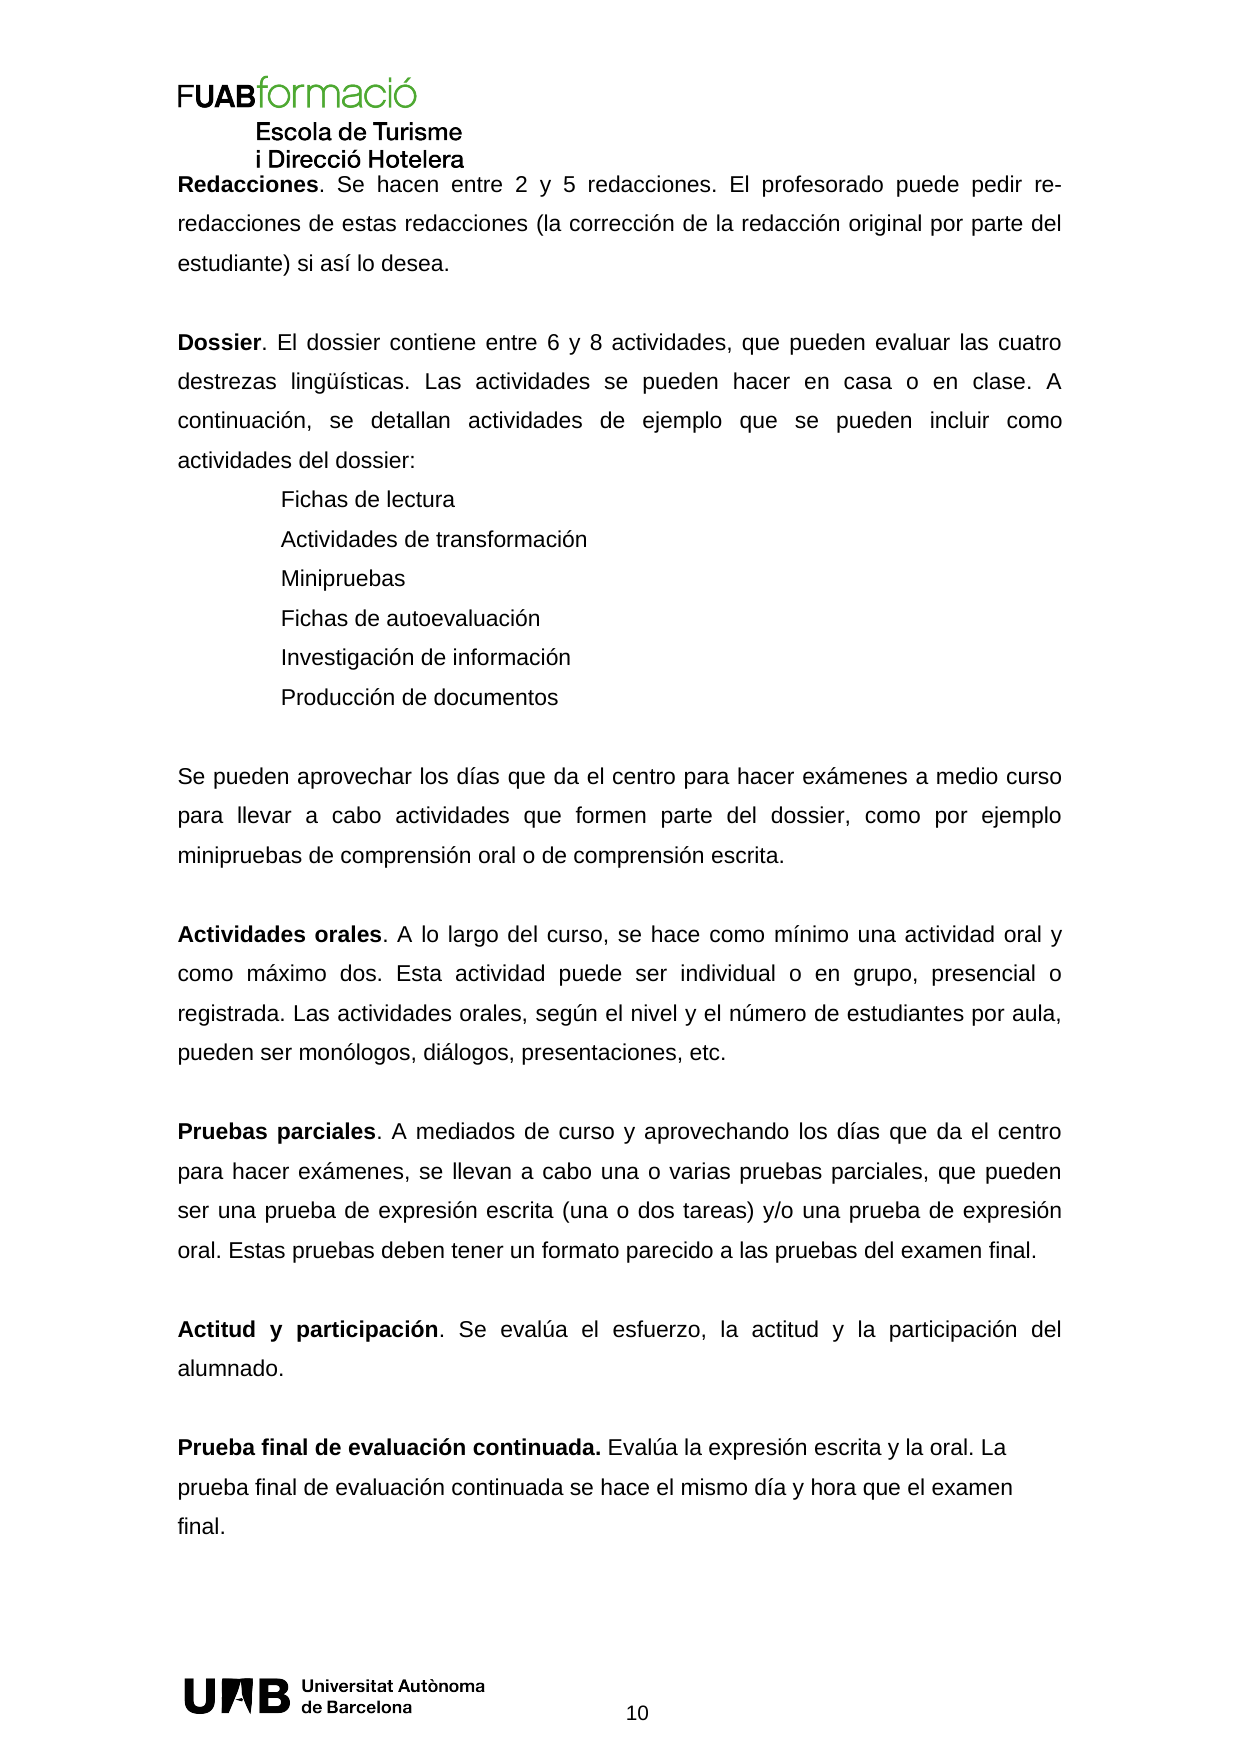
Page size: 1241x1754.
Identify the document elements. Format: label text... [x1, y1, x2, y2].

text Actitud y participación. Se evalúa el esfuerzo, la actitud y la participación del alumnado. [177, 1316, 1063, 1381]
text Minipruebas [281, 565, 1063, 592]
text Actividades orales. A lo largo del curso, se hace como mínimo una actividad oral y como máximo dos. Esta actividad puede ser individual o en grupo, presencial o registrada. Las actividades orales, según el nivel y el número de estudiantes por aula, pueden ser monólogos, diálogos, presentaciones, etc. [177, 921, 1063, 1066]
text Redacciones. Se hacen entre 2 y 5 redacciones. El profesorado puede pedir re-redacciones de estas redacciones (la corrección de la redacción original por parte del estudiante) si así lo desea. [177, 171, 1063, 276]
text Fichas de lectura [281, 486, 1063, 513]
text Producción de documentos [281, 684, 1063, 710]
text Prueba final de evaluación continuada. Evalúa la expresión escrita y la oral. La prueba final de evaluación continuada se hace el mismo día y hora que el examen final. [177, 1434, 1063, 1539]
picture [177, 73, 467, 171]
text Investigación de información [281, 644, 1063, 671]
text Pruebas parciales. A mediados de curso y aprovechando los días que da el centro para hacer exámenes, se llevan a cabo una o varias pruebas parciales, que pueden ser una prueba de expresión escrita (una o dos tareas) y/o una prueba de expresión oral. Estas pruebas deben tener un formato parecido a las pruebas del examen final. [177, 1118, 1063, 1263]
text Fichas de autoevaluación [281, 605, 1063, 631]
text Actividades de transformación [281, 526, 1063, 552]
text Se pueden aprovechar los días que da el centro para hacer exámenes a medio curso para llevar a cabo actividades que formen parte del dossier, como por ejemplo minipruebas de comprensión oral o de comprensión escrita. [177, 763, 1063, 868]
picture [177, 1670, 489, 1721]
text Dossier. El dossier contiene entre 6 y 8 actividades, que pueden evaluar las cuatro destrezas lingüísticas. Las actividades se pueden hacer en casa o en clase. A continuación, se detallan actividades de ejemplo que se pueden incluir como actividades del dossier: [177, 328, 1063, 473]
